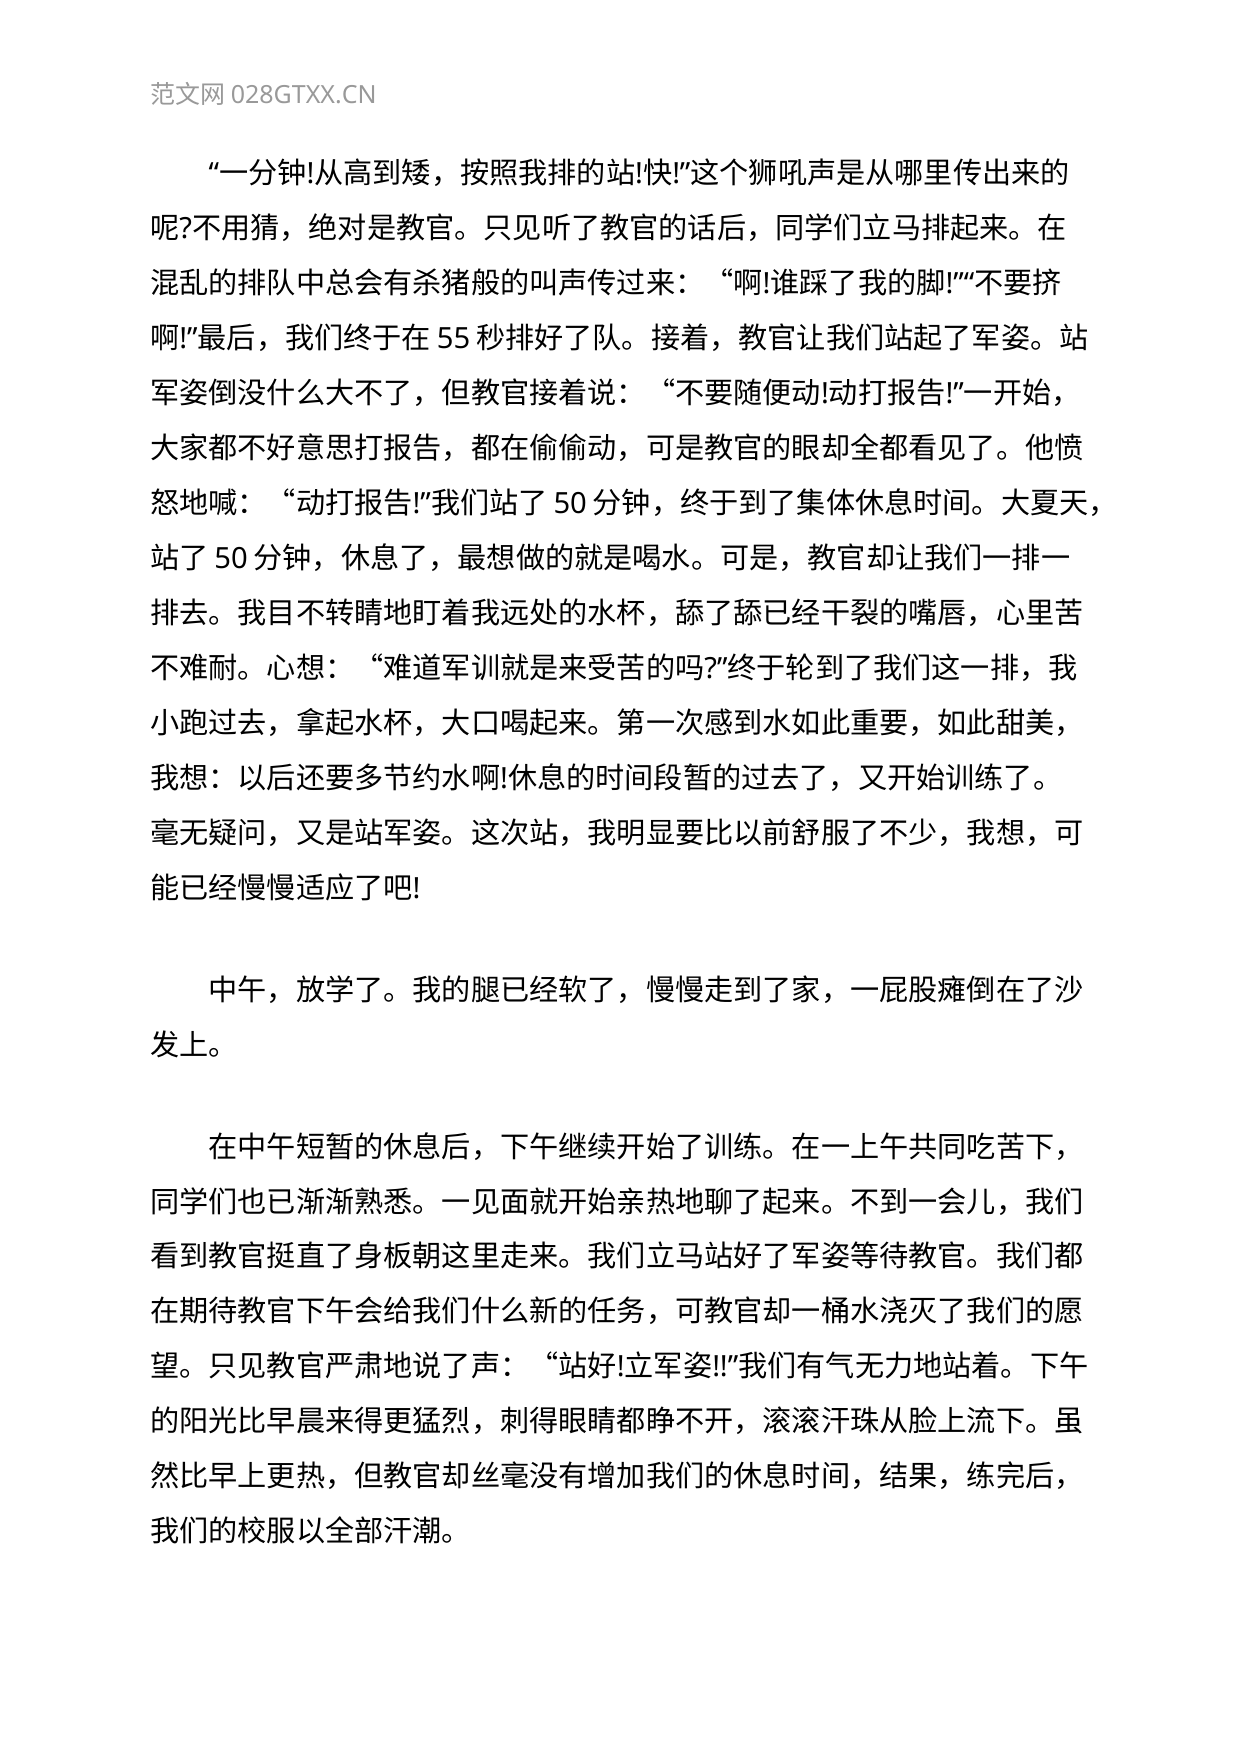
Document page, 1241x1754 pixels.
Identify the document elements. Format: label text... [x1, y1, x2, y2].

text “一分钟!从高到矮，按照我排的站!快!”这个狮吼声是从哪里传出来的呢?不用猜，绝对是教官。只见听了教官的话后，同学们立马排起来。在混乱的排队中总会有杀猪般的叫声传过来：“啊!谁踩了我的脚!”“不要挤啊!”最后，我们终于在55秒排好了队。接着，教官让我们站起了军姿。站军姿倒没什么大不了，但教官接着说：“不要随便动!动打报告!”一开始，大家都不好意思打报告，都在偷偷动，可是教官的眼却全都看见了。他愤怒地喊：“动打报告!”我们站了50分钟，终于到了集体休息时间。大夏天，站了50分钟，休息了，最想做的就是喝水。可是，教官却让我们一排一排去。我目不转睛地盯着我远处的水杯，舔了舔已经干裂的嘴唇，心里苦不难耐。心想：“难道军训就是来受苦的吗?”终于轮到了我们这一排，我小跑过去，拿起水杯，大口喝起来。第一次感到水如此重要，如此甜美，我想：以后还要多节约水啊!休息的时间段暂的过去了，又开始训练了。毫无疑问，又是站军姿。这次站，我明显要比以前舒服了不少，我想，可能已经慢慢适应了吧! [150, 150, 1090, 907]
text 在中午短暂的休息后，下午继续开始了训练。在一上午共同吃苦下，同学们也已渐渐熟悉。一见面就开始亲热地聊了起来。不到一会儿，我们看到教官挺直了身板朝这里走来。我们立马站好了军姿等待教官。我们都在期待教官下午会给我们什么新的任务，可教官却一桶水浇灭了我们的愿望。只见教官严肃地说了声：“站好!立军姿!!”我们有气无力地站着。下午的阳光比早晨来得更猛烈，刺得眼睛都睁不开，滚滚汗珠从脸上流下。虽然比早上更热，但教官却丝毫没有增加我们的休息时间，结果，练完后，我们的校服以全部汗潮。 [150, 1123, 1090, 1550]
text 中午，放学了。我的腿已经软了，慢慢走到了家，一屁股瘫倒在了沙发上。 [150, 967, 1090, 1064]
